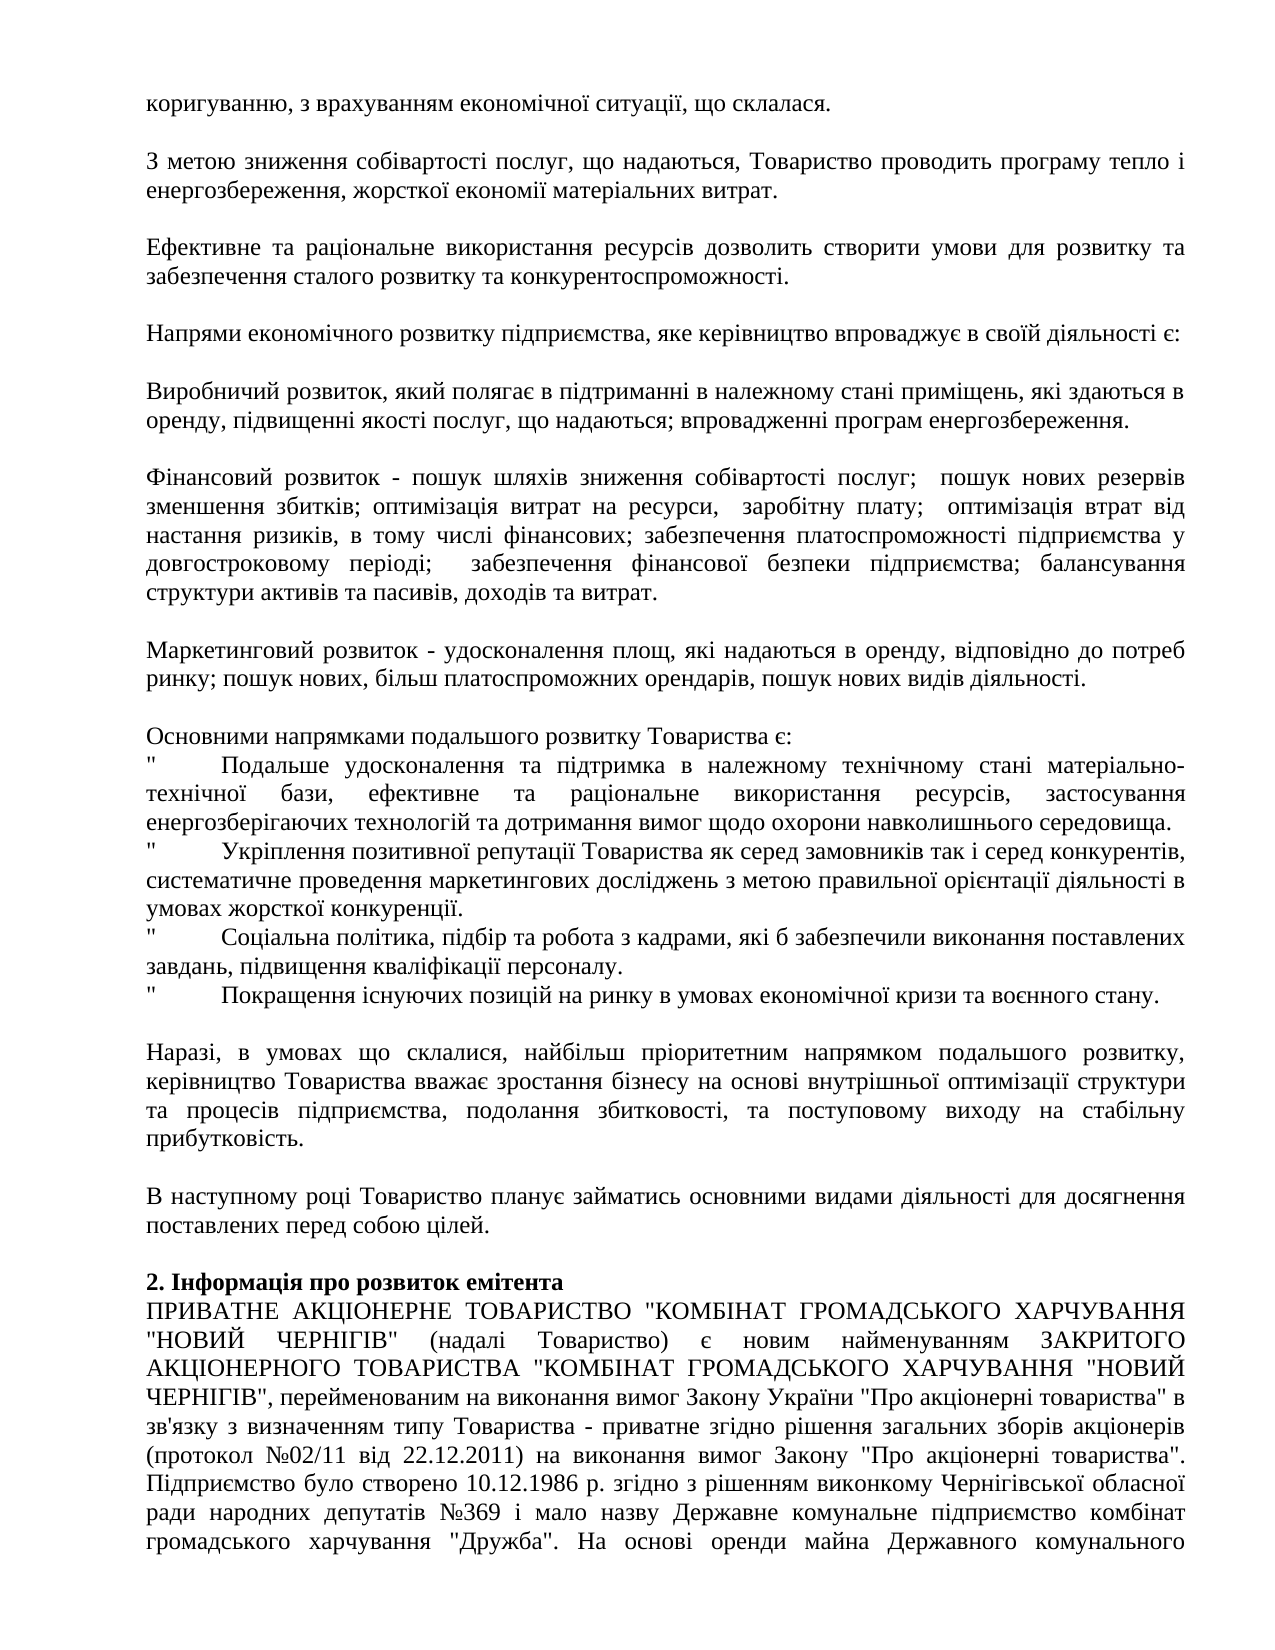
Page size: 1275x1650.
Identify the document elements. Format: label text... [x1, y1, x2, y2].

text Напрями економiчного розвитку пiдприємства, яке керiвництво впроваджує в своїй дiяльностi є: [146, 318, 1186, 347]
text З метою зниження собiвартостi послуг, що надаються, Товариство проводить програму тепло i енергозбереження, жорсткої економiї матерiальних витрат. [146, 146, 1186, 203]
text " Покращення iснуючих позицiй на ринку в умовах економiчної кризи та воєнного стану. [146, 980, 1186, 1008]
text Ефективне та рацiональне використання ресурсiв дозволить створити умови для розвитку та забезпечення сталого розвитку та конкурентоспроможностi. [146, 232, 1186, 290]
text Основними напрямками подальшого розвитку Товариства є: [146, 721, 1186, 750]
text Маркетинговий розвиток - удосконалення площ, якi надаються в оренду, вiдповiдно до потреб ринку; пошук нових, бiльш платоспроможних орендарiв, пошук нових видiв дiяльностi. [146, 635, 1186, 692]
text В наступному роцi Товариство планує займатись основними видами дiяльностi для досягнення поставлених перед собою цiлей. [146, 1181, 1186, 1238]
text " Подальше удосконалення та пiдтримка в належному технiчному станi матерiально-технiчної бази, ефективне та рацiональне використання ресурсiв, застосування енергозберiгаючих технологiй та дотримання вимог щодо охорони навколишнього середовища. [146, 750, 1186, 836]
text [146, 88, 1186, 117]
text Виробничий розвиток, який полягає в пiдтриманнi в належному станi примiщень, якi здаються в оренду, пiдвищеннi якостi послуг, що надаються; впровадженнi програм енергозбереження. [146, 376, 1186, 433]
text 2. Інформація про розвиток емітента [146, 1267, 1186, 1296]
text " Укрiплення позитивної репутацiї Товариства як серед замовникiв так i серед конкурентiв, систематичне проведення маркетингових дослiджень з метою правильної орiєнтацiї дiяльностi в умовах жорсткої конкуренцiї. [146, 836, 1186, 922]
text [146, 1296, 1186, 1555]
text Фiнансовий розвиток - пошук шляхiв зниження собiвартостi послуг; пошук нових резервiв зменшення збиткiв; оптимiзацiя витрат на ресурси, заробiтну плату; оптимiзацiя втрат вiд настання ризикiв, в тому числi фiнансових; забезпечення платоспроможностi пiдприємства у довгостроковому перiодi; забезпечення фiнансової безпеки пiдприємства; балансування структури активiв та пасивiв, доходiв та витрат. [146, 462, 1186, 606]
text Наразi, в умовах що склалися, найбiльш прiоритетним напрямком подальшого розвитку, керiвництво Товариства вважає зростання бiзнесу на основi внутрiшньої оптимiзацiї структури та процесiв пiдприємства, подолання збитковостi, та поступовому виходу на стабiльну прибутковiсть. [146, 1037, 1186, 1152]
text " Соцiальна полiтика, пiдбiр та робота з кадрами, якi б забезпечили виконання поставлених завдань, пiдвищення квалiфiкацiї персоналу. [146, 922, 1186, 980]
